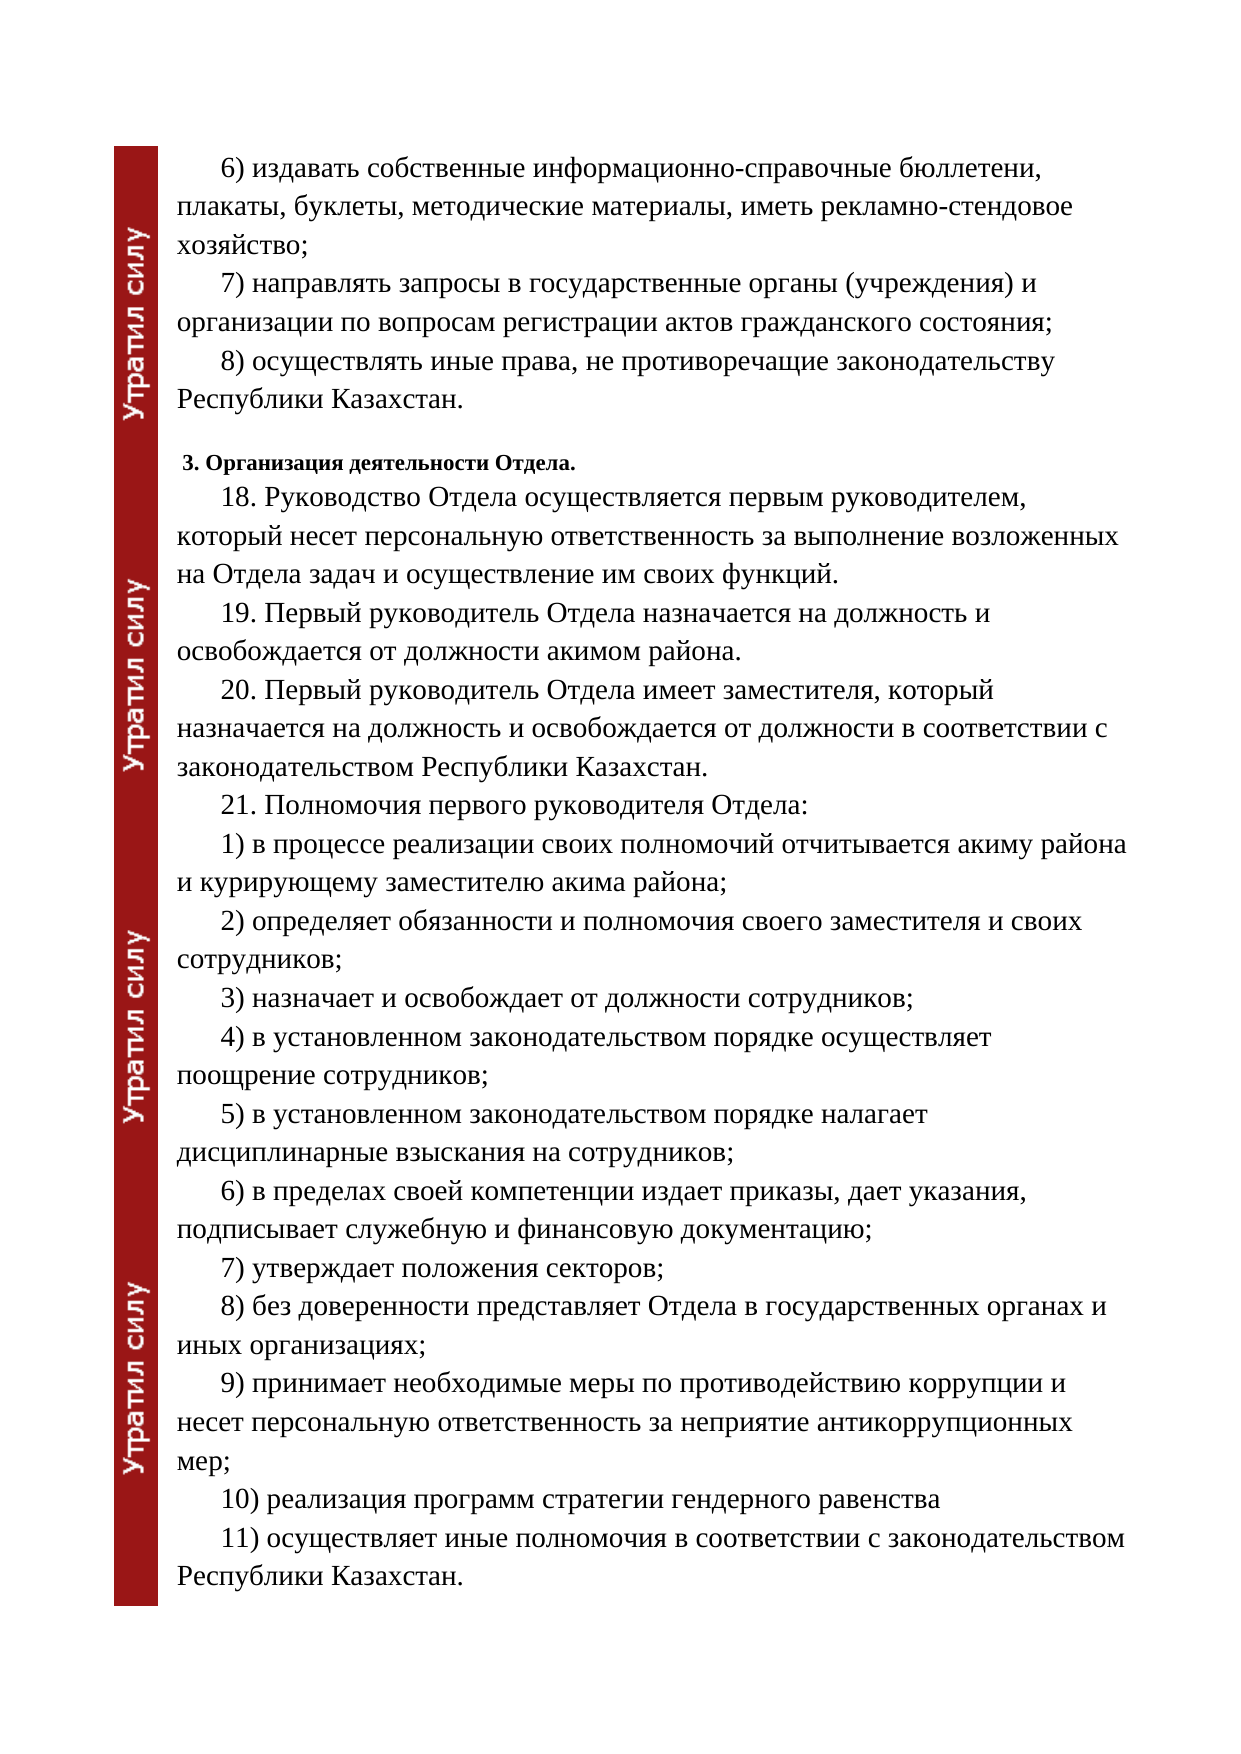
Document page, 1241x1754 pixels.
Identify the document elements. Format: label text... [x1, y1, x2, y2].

text 3. Организация деятельности Отдела. [112, 449, 1128, 475]
picture [114, 146, 158, 150]
picture [114, 1592, 158, 1606]
picture [114, 475, 158, 479]
picture [114, 445, 158, 449]
